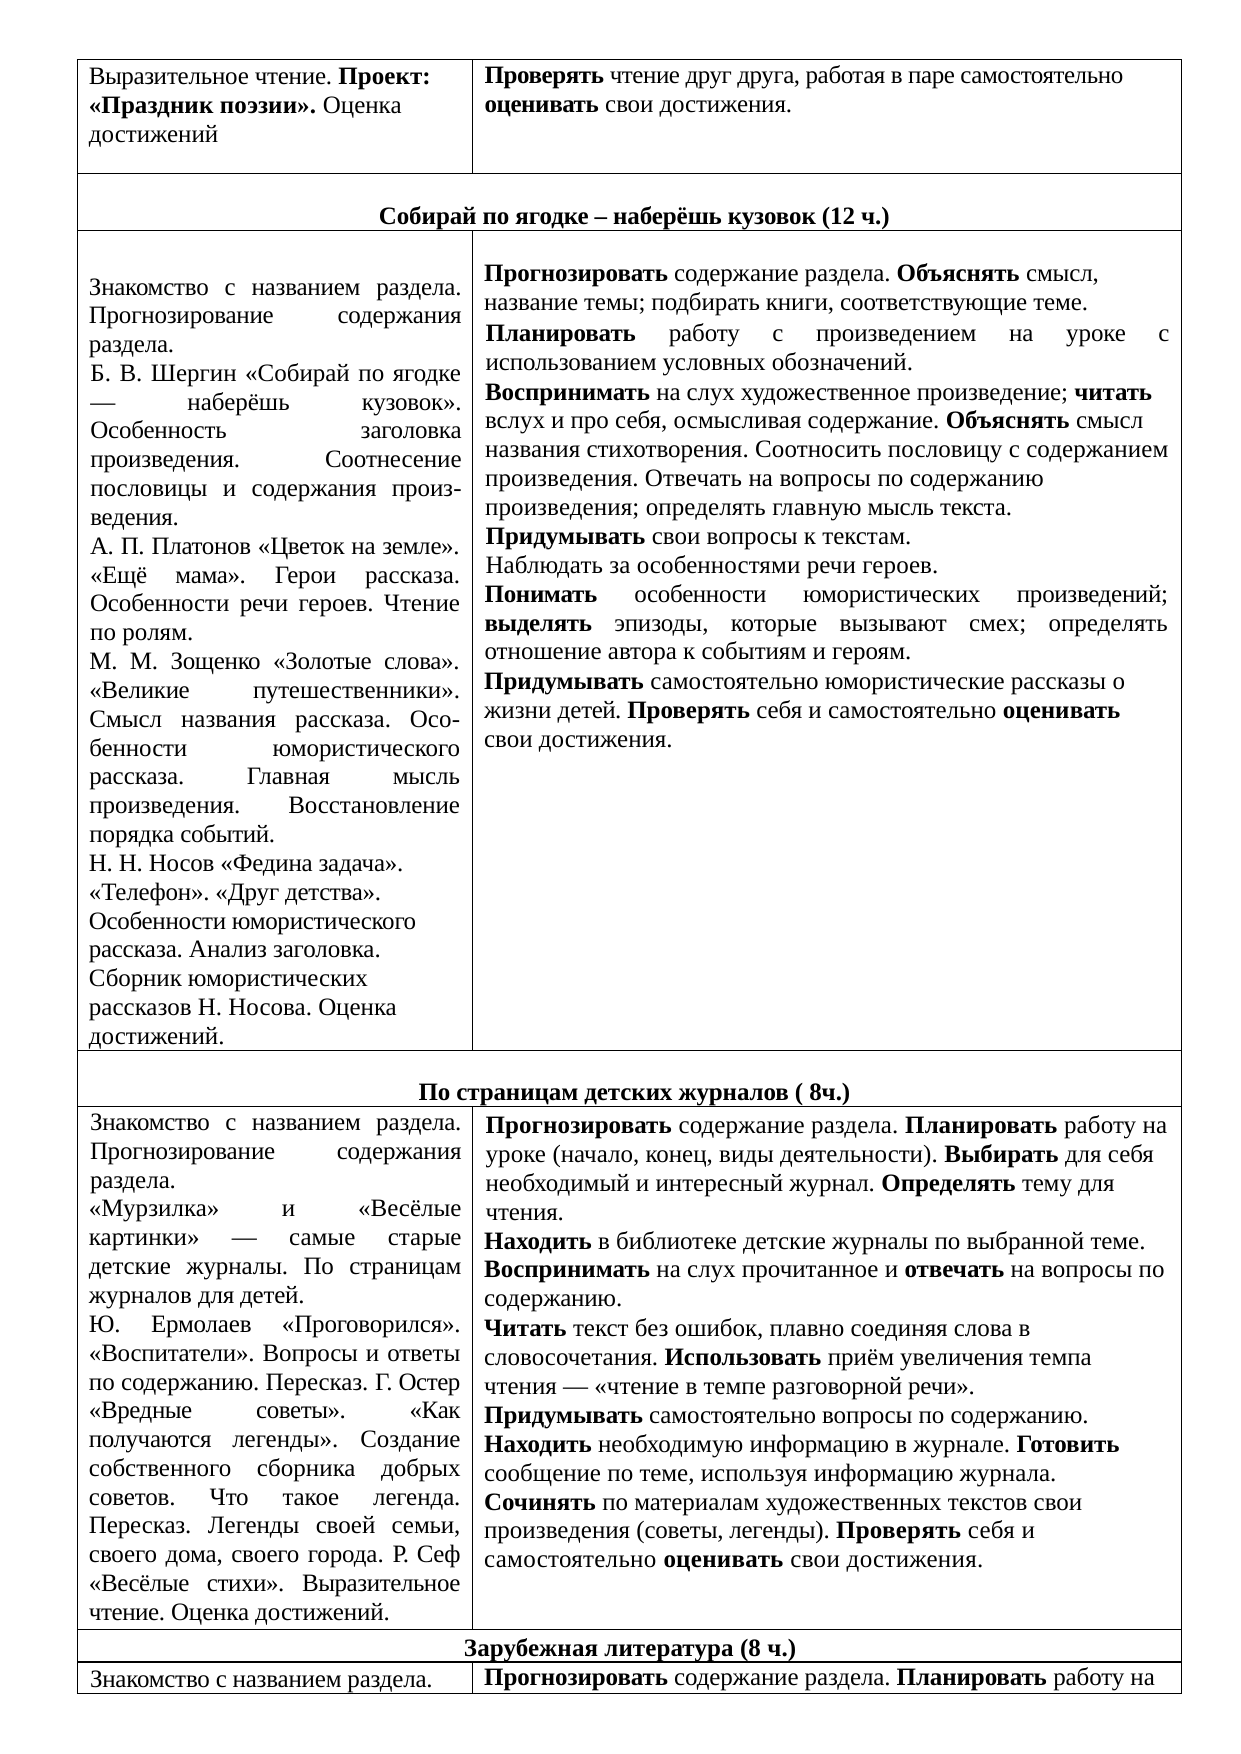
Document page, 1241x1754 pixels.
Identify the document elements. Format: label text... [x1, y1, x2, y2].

table_cell Знакомство с названием раздела. Прогнозирование содержания раздела. Б. В. Шергин «Собирай по ягодке — наберёшь кузовок». Особенность заголовка произведения. Соотнесение пословицы и содержания произведения. А. П. Платонов «Цветок на земле». «Ещё мама». Герои рассказа. Особенности речи героев. Чтение по ролям. М. М. Зощенко «Золотые слова». «Великие путешественники». Смысл названия рассказа. Особенности юмористического рассказа. Главная мысль произведения. Восстановление порядка событий. Н. Н. Носов «Федина задача». «Телефон». «Друг детства». Особенности юмористического рассказа. Анализ заголовка. Сборник юмористических рассказов Н. Носова. Оценка достижений. [78, 231, 472, 1049]
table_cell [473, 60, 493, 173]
table_cell Собирай по ягодке – наберёшь кузовок (12 ч.) [78, 174, 1181, 230]
table_cell Зарубежная литература (8 ч.) [78, 1630, 1181, 1661]
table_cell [78, 60, 472, 173]
table_cell По страницам детских журналов ( 8ч.) [78, 1051, 1181, 1106]
table_cell Знакомство с названием раздела. Прогнозирование содержания раздела. «Мурзилка» и «Весёлые картинки» — самые старые детские журналы. По страницам журналов для детей. Ю. Ермолаев «Проговорился». «Воспитатели». Вопросы и ответы по содержанию. Пересказ. Г. Остер «Вредные советы». «Как получаются легенды». Создание собственного сборника добрых советов. Что такое легенда. Пересказ. Легенды своей семьи, своего дома, своего города. Р. Сеф «Весёлые стихи». Выразительное чтение. Оценка достижений. [78, 1107, 472, 1628]
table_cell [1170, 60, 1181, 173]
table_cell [78, 1663, 472, 1693]
table_cell Прогнозировать содержание раздела. Объяснять смысл, название темы; подбирать книги, соответствующие теме. Планировать работу с произведением на уроке с использованием условных обозначений. Воспринимать на слух художественное произведение; читать вслух и про себя, осмысливая содержание. Объяснять смысл названия стихотворения. Соотносить пословицу с содержанием произведения. Отвечать на вопросы по содержанию произведения; определять главную мысль текста. Придумывать свои вопросы к текстам. Наблюдать за особенностями речи героев. Понимать особенности юмористических произведений; выделять эпизоды, которые вызывают смех; определять отношение автора к событиям и героям. Придумывать самостоятельно юмористические рассказы о жизни детей. Проверять себя и самостоятельно оценивать свои достижения. [473, 231, 1181, 1049]
table_cell Прогнозировать содержание раздела. Планировать работу на уроке (начало, конец, виды деятельности). Выбирать для себя необходимый и интересный журнал. Определять тему для чтения. Находить в библиотеке детские журналы по выбранной теме. Воспринимать на слух прочитанное и отвечать на вопросы по содержанию. Читать текст без ошибок, плавно соединяя слова в словосочетания. Использовать приём увеличения темпа чтения — «чтение в темпе разговорной речи». Придумывать самостоятельно вопросы по содержанию. Находить необходимую информацию в журнале. Готовить сообщение по теме, используя информацию журнала. Сочинять по материалам художественных текстов свои произведения (советы, легенды). Проверять себя и самостоятельно оценивать свои достижения. [473, 1107, 1181, 1628]
